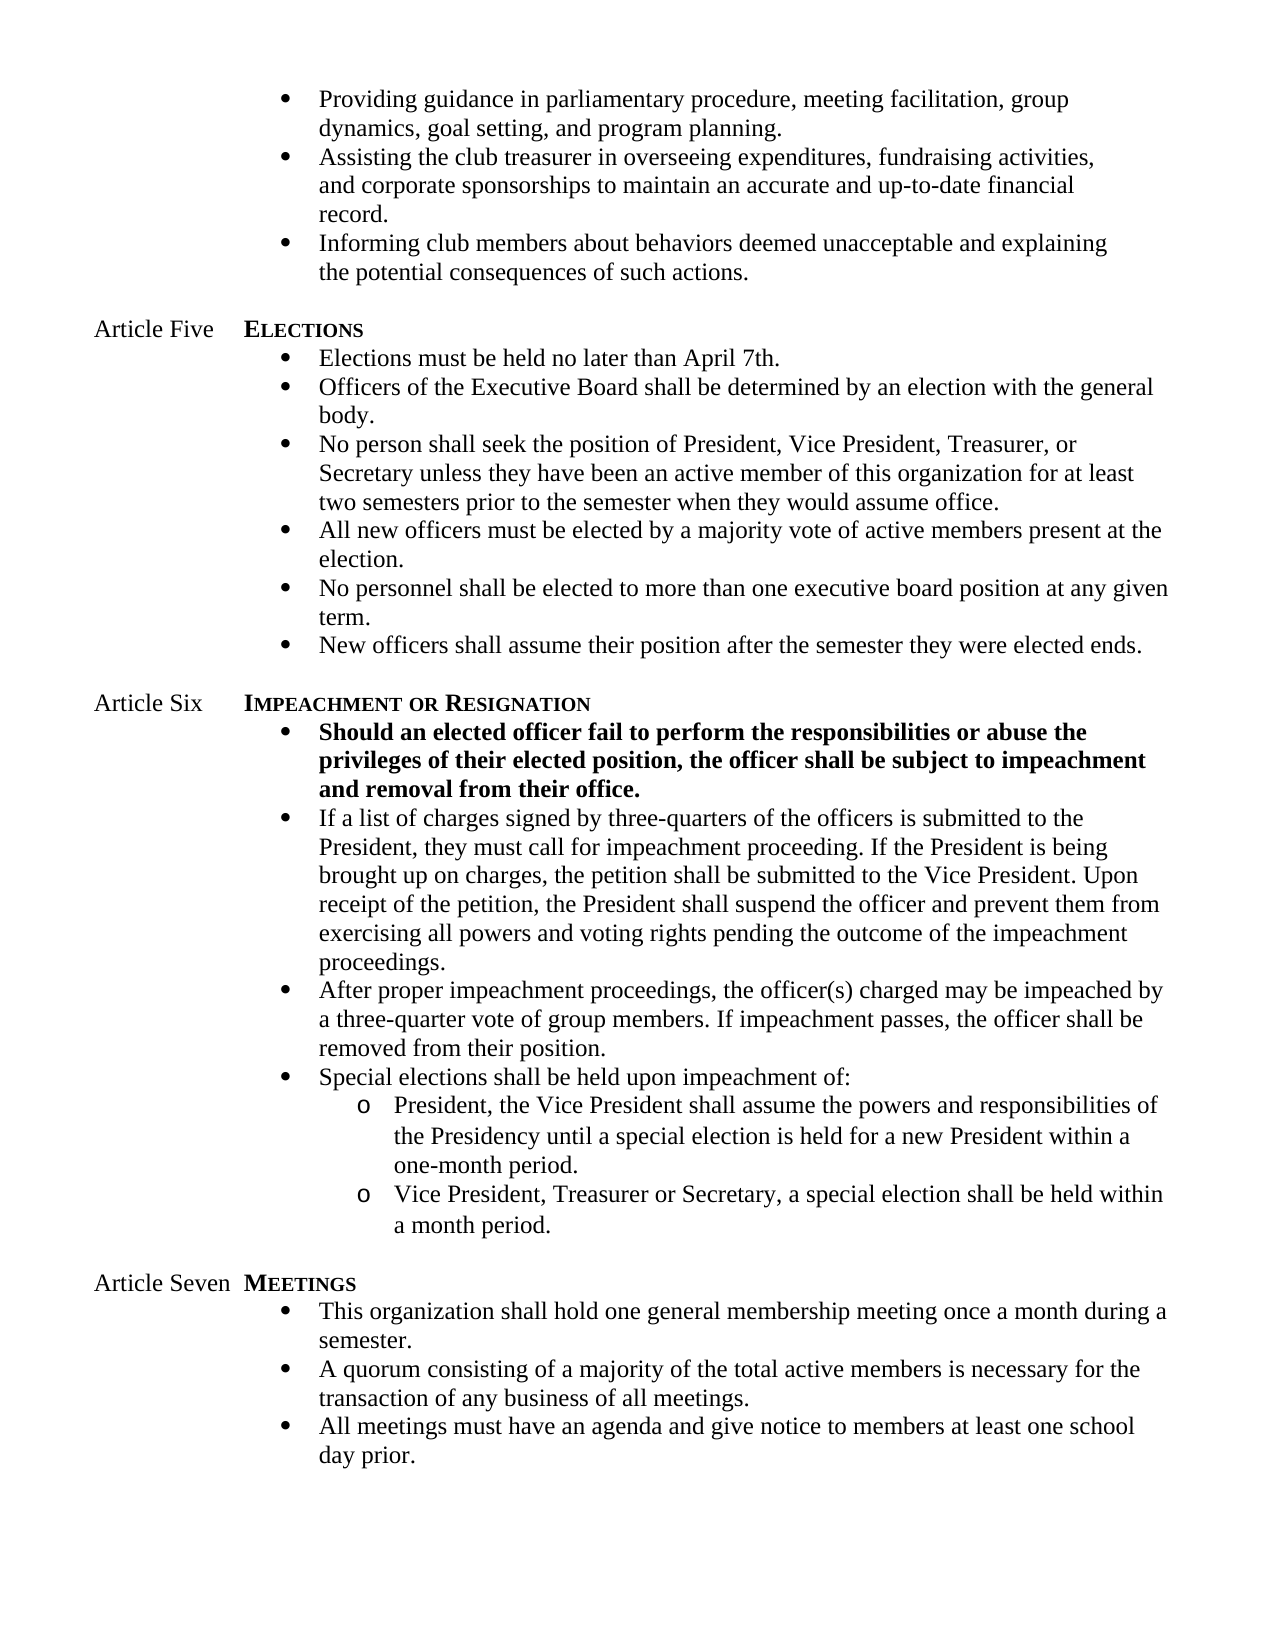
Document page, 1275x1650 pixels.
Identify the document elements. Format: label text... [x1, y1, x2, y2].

list Providing guidance in parliamentary procedure, meeting facilitation, group dynamics, goal setting, and program planning. [281, 84, 1125, 142]
list Should an elected officer fail to perform the responsibilities or abuse the privileges of their elected position, the officer shall be subject to impeachment and removal from their office. [281, 717, 1172, 803]
list Vice President, Treasurer or Secretary, a special election shall be held within a month period. [356, 1179, 1172, 1238]
list All meetings must have an agenda and give notice to members at least one school day prior. [281, 1411, 1172, 1469]
list New officers shall assume their position after the semester they were elected ends. [281, 631, 1172, 659]
list After proper impeachment proceedings, the officer(s) charged may be impeached by a three-quarter vote of group members. If impeachment passes, the officer shall be removed from their position. [281, 976, 1172, 1062]
list A quorum consisting of a majority of the total active members is necessary for the transaction of any business of all meetings. [281, 1354, 1172, 1411]
list All new officers must be elected by a majority vote of active members present at the election. [281, 516, 1172, 573]
list Elections must be held no later than April 7th. [281, 343, 1172, 372]
text Article Six Impeachment or Resignation [94, 688, 1172, 717]
list Assisting the club treasurer in overseeing expenditures, fundraising activities, and corporate sponsorships to maintain an accurate and up-to-date financial record. [281, 142, 1125, 228]
list If a list of charges signed by three-quarters of the officers is submitted to the President, they must call for impeachment proceeding. If the President is being brought up on charges, the petition shall be submitted to the Vice President. Upon receipt of the petition, the President shall suspend the officer and prevent them from exercising all powers and voting rights pending the outcome of the impeachment proceedings. [281, 803, 1172, 976]
list President, the Vice President shall assume the powers and responsibilities of the Presidency until a special election is held for a new President within a one-month period. [356, 1091, 1172, 1179]
subtitle Article Five Elections [94, 314, 1172, 343]
subtitle Article Seven Meetings [94, 1268, 1172, 1296]
list This organization shall hold one general membership meeting once a month during a semester. [281, 1296, 1172, 1354]
list No personnel shall be elected to more than one executive board position at any given term. [281, 573, 1172, 631]
list No person shall seek the position of President, Vice President, Treasurer, or Secretary unless they have been an active member of this organization for at least two semesters prior to the semester when they would assume office. [281, 429, 1172, 516]
list Informing club members about behaviors deemed unacceptable and explaining the potential consequences of such actions. [281, 228, 1125, 286]
list Special elections shall be held upon impeachment of: [281, 1062, 1172, 1091]
list Officers of the Executive Board shall be determined by an election with the general body. [281, 372, 1172, 429]
